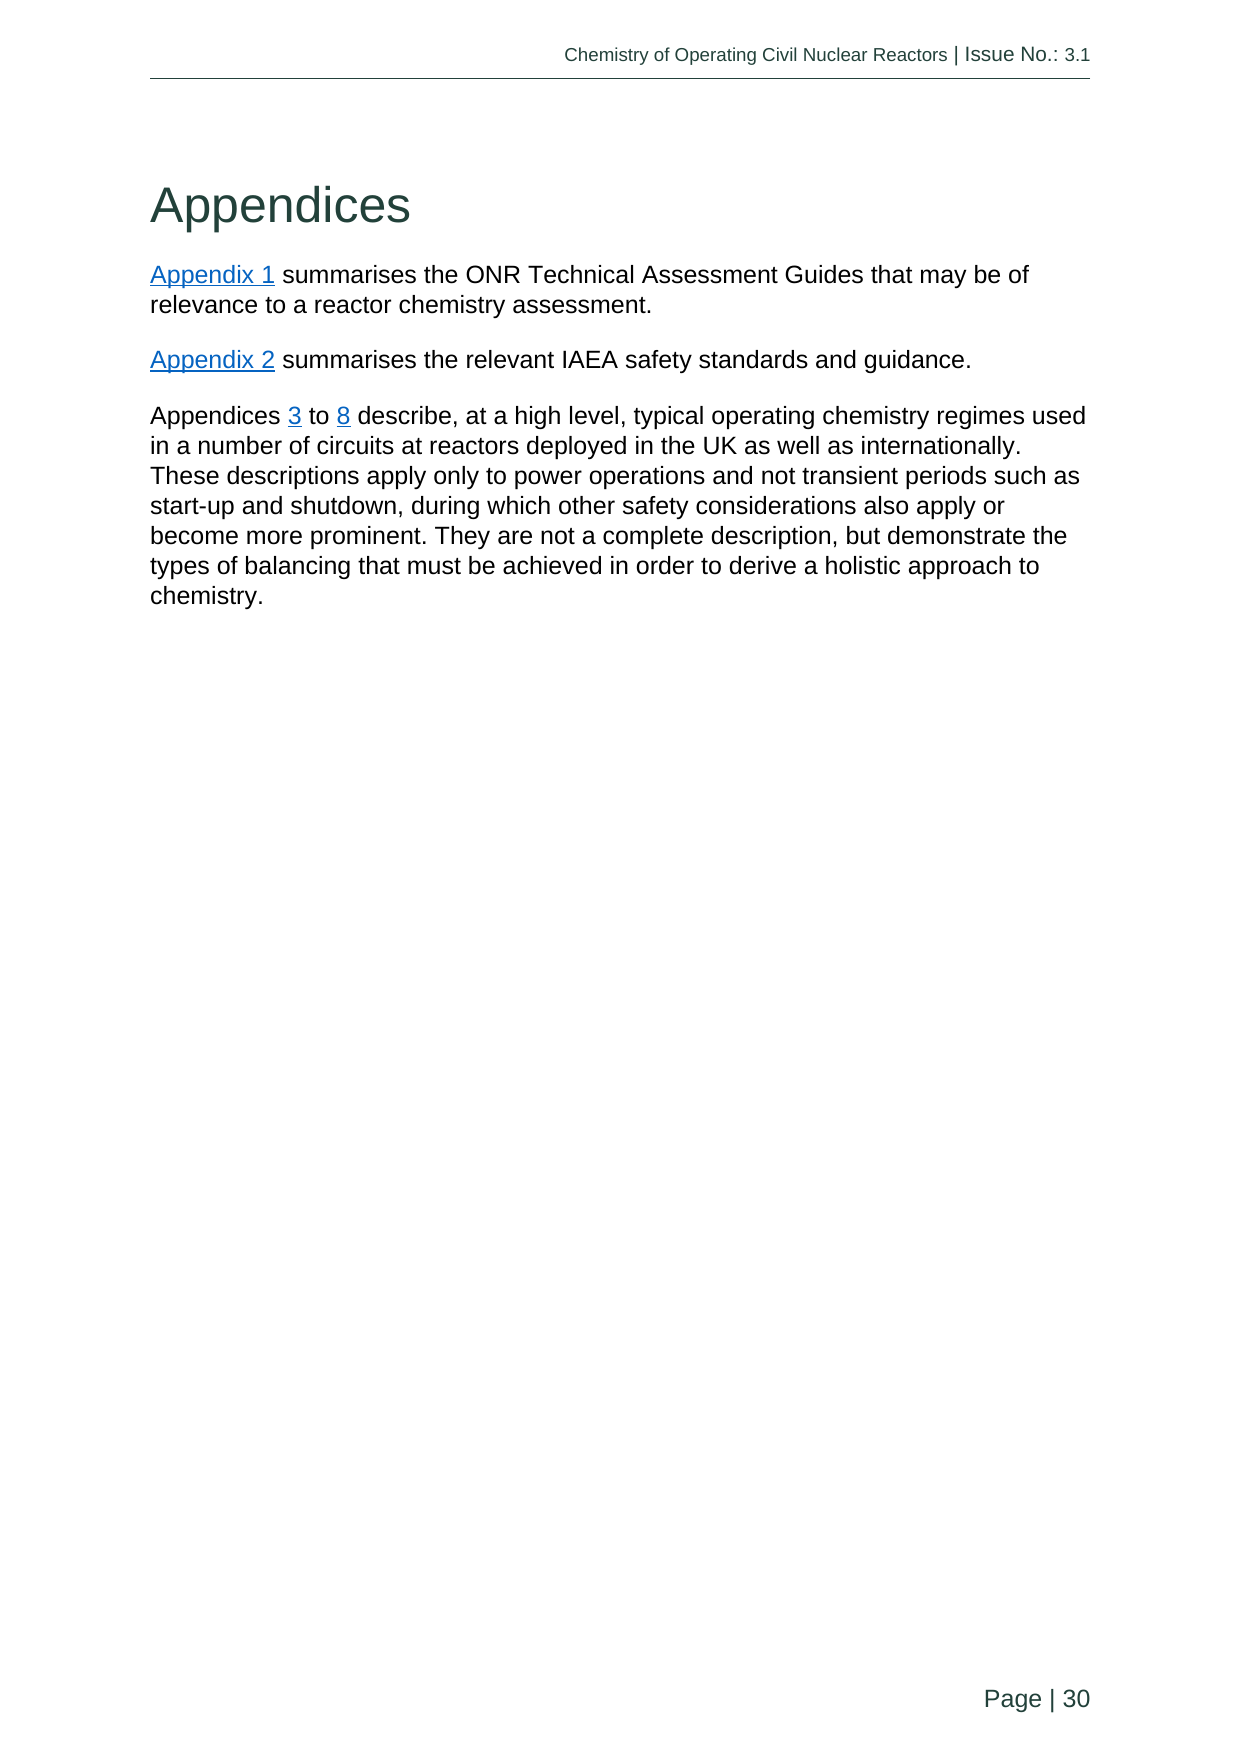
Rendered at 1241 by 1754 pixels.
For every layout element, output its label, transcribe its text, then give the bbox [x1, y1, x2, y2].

text Appendices 3 to 8 describe, at a high level, typical operating chemistry regimes used in a number of circuits at reactors deployed in the UK as well as internationally. These descriptions apply only to power operations and not transient periods such as start-up and shutdown, during which other safety considerations also apply or become more prominent. They are not a complete description, but demonstrate the types of balancing that must be achieved in order to derive a holistic approach to chemistry. [150, 401, 1090, 610]
text Appendix 2 summarises the relevant IAEA safety standards and guidance. [150, 346, 1090, 374]
text Appendix 1 summarises the ONR Technical Assessment Guides that may be of relevance to a reactor chemistry assessment. [150, 260, 1090, 319]
subtitle Appendices [150, 175, 1090, 232]
